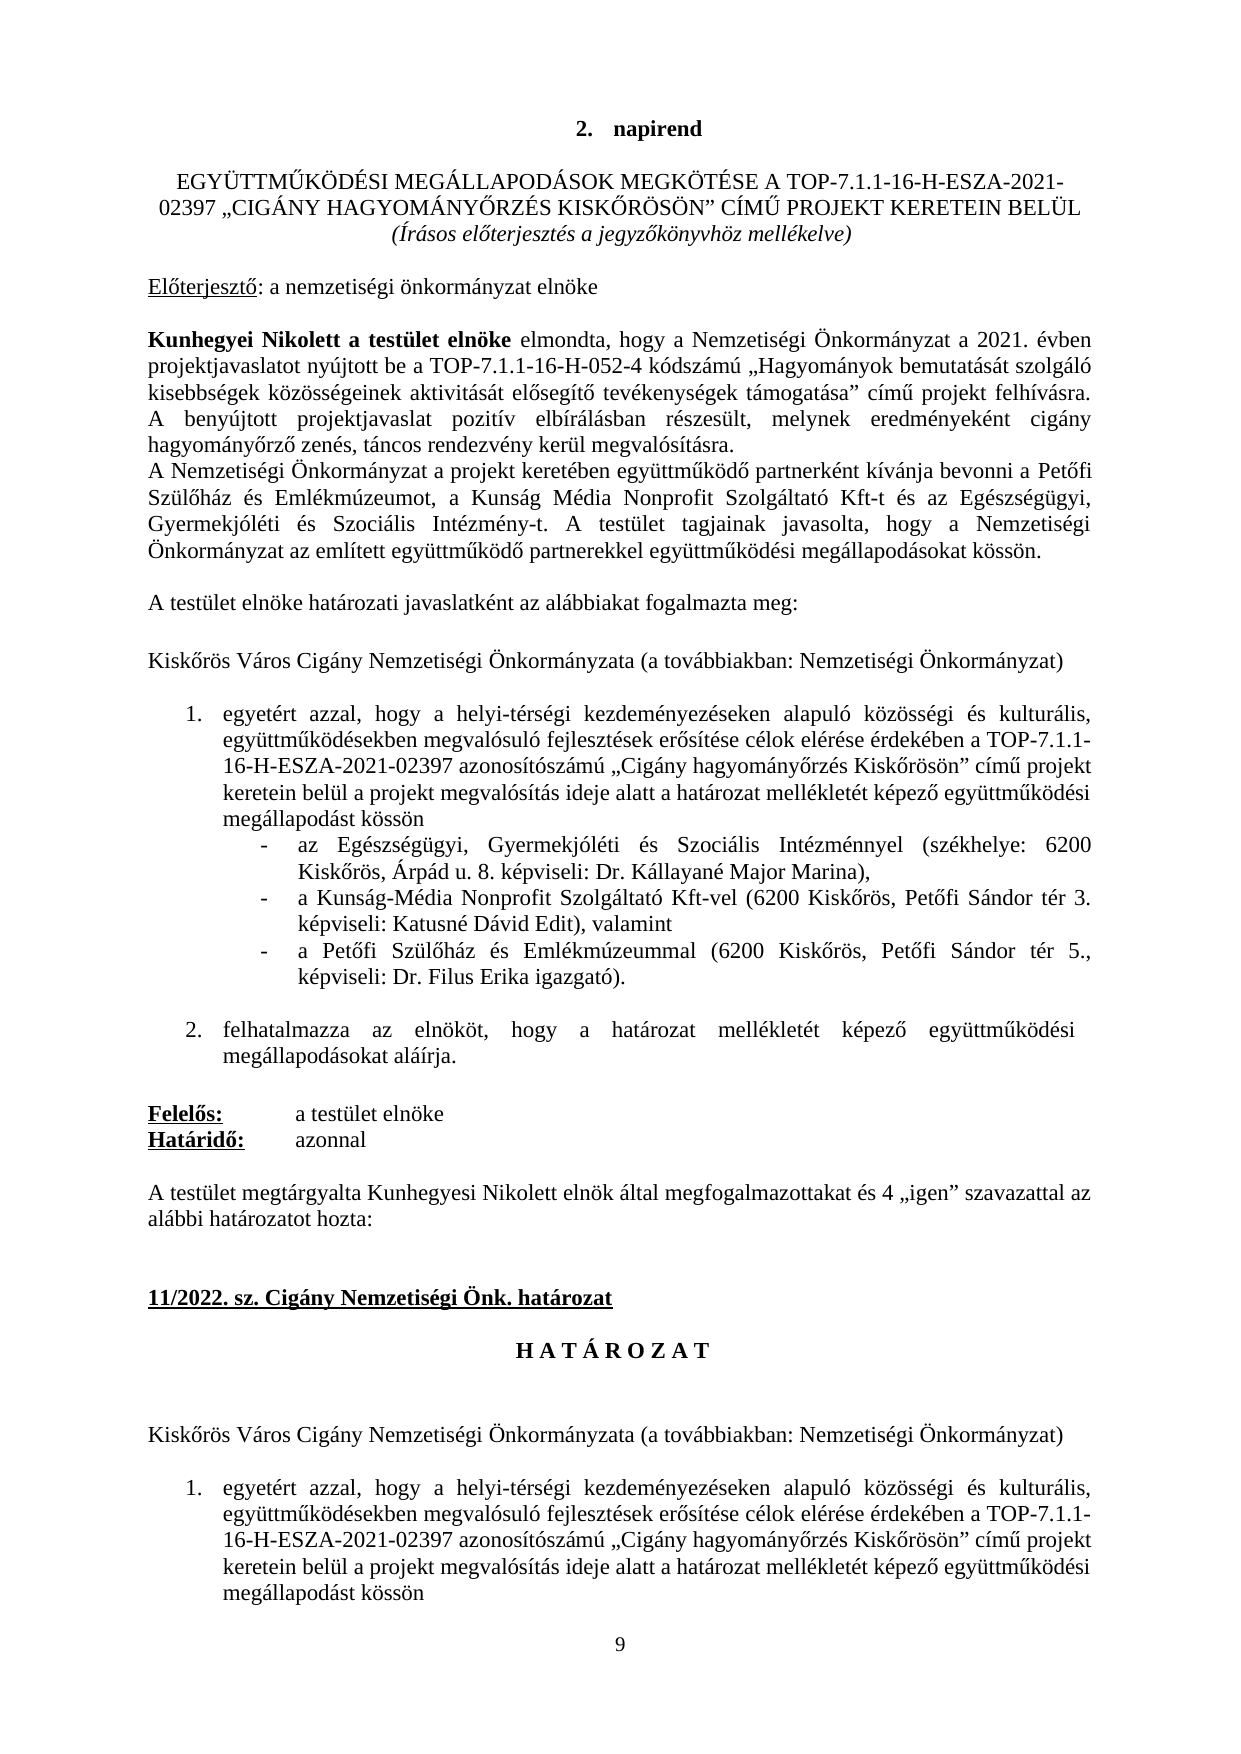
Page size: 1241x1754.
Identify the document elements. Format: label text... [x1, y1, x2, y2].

text A Nemzetiségi Önkormányzat a projekt keretében együttműködő partnerként kívánja bevonni a Petőfi Szülőház és Emlékmúzeumot, a Kunság Média Nonprofit Szolgáltató Kft-t és az Egészségügyi, Gyermekjóléti és Szociális Intézmény-t. A testület tagjainak javasolta, hogy a Nemzetiségi Önkormányzat az említett együttműködő partnerekkel együttműködési megállapodásokat kössön. [148, 458, 1092, 563]
text (Írásos előterjesztés a jegyzőkönyvhöz mellékelve) [148, 220, 1092, 247]
text Kiskőrös Város Cigány Nemzetiségi Önkormányzata (a továbbiakban: Nemzetiségi Önkormányzat) [148, 647, 1092, 673]
text A testület elnöke határozati javaslatként az alábbiakat fogalmazta meg: [148, 589, 1077, 616]
text A testület megtárgyalta Kunhegyesi Nikolett elnök által megfogalmazottakat és 4 „igen” szavazattal az alábbi határozatot hozta: [148, 1179, 1092, 1232]
list a Kunság-Média Nonprofit Szolgáltató Kft-vel (6200 Kiskőrös, Petőfi Sándor tér 3. képviseli: Katusné Dávid Edit), valamint [260, 884, 1092, 937]
list napirend [185, 115, 1092, 141]
text Felelős: a testület elnöke [148, 1100, 1092, 1126]
text 11/2022. sz. Cigány Nemzetiségi Önk. határozat [148, 1284, 1092, 1311]
text Előterjesztő: a nemzetiségi önkormányzat elnöke [148, 273, 1092, 299]
list felhatalmazza az elnököt, hogy a határozat mellékletét képező együttműködési megállapodásokat aláírja. [185, 1016, 1077, 1069]
list a Petőfi Szülőház és Emlékmúzeummal (6200 Kiskőrös, Petőfi Sándor tér 5., képviseli: Dr. Filus Erika igazgató). [260, 937, 1092, 989]
text Kiskőrös Város Cigány Nemzetiségi Önkormányzata (a továbbiakban: Nemzetiségi Önkormányzat) [148, 1421, 1092, 1447]
text Kunhegyei Nikolett a testület elnöke elmondta, hogy a Nemzetiségi Önkormányzat a 2021. évben projektjavaslatot nyújtott be a TOP-7.1.1-16-H-052-4 kódszámú „Hagyományok bemutatását szolgáló kisebbségek közösségeinek aktivitását elősegítő tevékenységek támogatása” című projekt felhívásra. A benyújtott projektjavaslat pozitív elbírálásban részesült, melynek eredményeként cigány hagyományőrző zenés, táncos rendezvény kerül megvalósításra. [148, 326, 1092, 458]
list egyetért azzal, hogy a helyi-térségi kezdeményezéseken alapuló közösségi és kulturális, együttműködésekben megvalósuló fejlesztések erősítése célok elérése érdekében a TOP-7.1.1-16-H-ESZA-2021-02397 azonosítószámú „Cigány hagyományőrzés Kiskőrösön” című projekt keretein belül a projekt megvalósítás ideje alatt a határozat mellékletét képező együttműködési megállapodást kössön [185, 1474, 1092, 1606]
list az Egészségügyi, Gyermekjóléti és Szociális Intézménnyel (székhelye: 6200 Kiskőrös, Árpád u. 8. képviseli: Dr. Kállayané Major Marina), [260, 831, 1092, 884]
text Együttműködési megállapodások megkötése a TOP-7.1.1-16-H-ESZA-2021-02397 „Cigány hagyományőrzés Kiskőrösön” című projekt keretein belül [148, 168, 1092, 220]
text H A T Á R O Z A T [148, 1337, 1077, 1363]
list egyetért azzal, hogy a helyi-térségi kezdeményezéseken alapuló közösségi és kulturális, együttműködésekben megvalósuló fejlesztések erősítése célok elérése érdekében a TOP-7.1.1-16-H-ESZA-2021-02397 azonosítószámú „Cigány hagyományőrzés Kiskőrösön” című projekt keretein belül a projekt megvalósítás ideje alatt a határozat mellékletét képező együttműködési megállapodást kössön [185, 700, 1092, 831]
text Határidő: azonnal [148, 1126, 1092, 1153]
